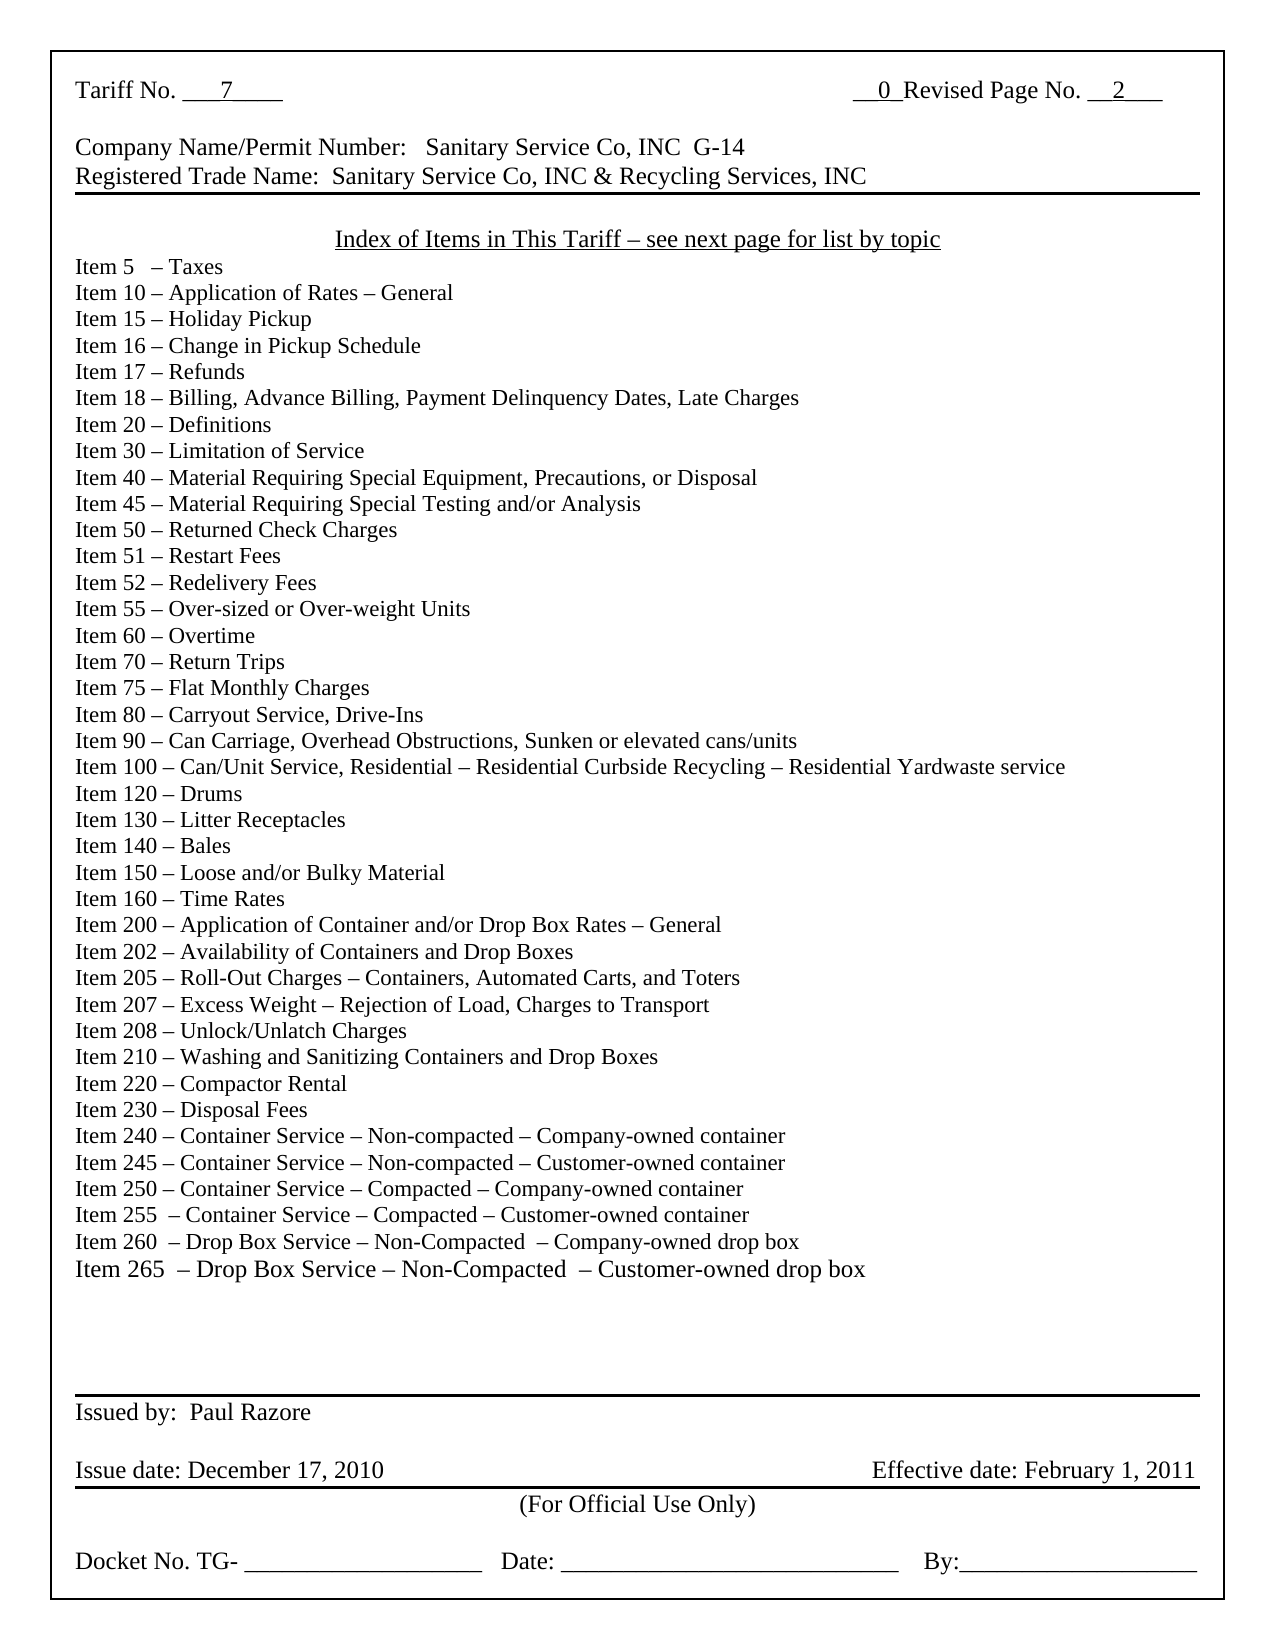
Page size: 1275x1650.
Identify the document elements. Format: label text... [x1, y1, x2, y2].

text Item 265 – Drop Box Service – Non-Compacted – Customer-owned drop box [75, 1254, 1200, 1283]
text Item 52 – Redelivery Fees [75, 569, 1200, 595]
text Item 245 – Container Service – Non-compacted – Customer-owned container [75, 1149, 1200, 1175]
text Item 220 – Compactor Rental [75, 1070, 1200, 1096]
text Item 240 – Container Service – Non-compacted – Company-owned container [75, 1122, 1200, 1149]
text Item 207 – Excess Weight – Rejection of Load, Charges to Transport [75, 991, 1200, 1017]
subtitle Index of Items in This Tariff – see next page for list by topic [75, 224, 1200, 253]
text Item 18 – Billing, Advance Billing, Payment Delinquency Dates, Late Charges [75, 384, 1200, 411]
text Item 250 – Container Service – Compacted – Company-owned container [75, 1175, 1200, 1201]
text Item 202 – Availability of Containers and Drop Boxes [75, 938, 1200, 964]
text Item 100 – Can/Unit Service, Residential – Residential Curbside Recycling – Residential Yardwaste service [75, 753, 1200, 780]
text Item 15 – Pickup [75, 305, 1200, 332]
text Item 90 – Can Carriage, Overhead Obstructions, Sunken or elevated cans/units [75, 727, 1200, 753]
text Item 120 – Drums [75, 780, 1200, 806]
text Item 80 – Carryout Service, Drive-Ins [75, 701, 1200, 727]
text Item 45 – Material Requiring Special Testing and/or Analysis [75, 490, 1200, 516]
text Item 10 – Application of Rates – General [75, 279, 1200, 305]
text Item 160 – Time Rates [75, 885, 1200, 912]
text Item 140 – Bales [75, 832, 1200, 859]
text Item 150 – Loose and/or Bulky Material [75, 859, 1200, 885]
text Item 17 – Refunds [75, 358, 1200, 384]
text Item 200 – Application of Container and/or Drop Box Rates – General [75, 912, 1200, 938]
text Item 75 – Flat Monthly Charges [75, 674, 1200, 701]
text Item 40 – Material Requiring Special Equipment, Precautions, or Disposal [75, 463, 1200, 490]
text Item 260 – Drop Box Service – Non-Compacted – Company-owned drop box [75, 1228, 1200, 1254]
text Item 16 – Change in Pickup Schedule [75, 332, 1200, 358]
text Item 51 – Restart Fees [75, 543, 1200, 569]
text Item 55 – Over-sized or Over-weight Units [75, 595, 1200, 622]
text Item 30 – Limitation of Service [75, 437, 1200, 463]
text Item 205 – Roll-Out Charges – Containers, Automated Carts, and Toters [75, 964, 1200, 991]
text Item 130 – Litter Receptacles [75, 806, 1200, 832]
text Item 230 – Disposal Fees [75, 1096, 1200, 1122]
text Item 50 – Returned Check Charges [75, 516, 1200, 543]
text Item 5 – Taxes [75, 253, 1200, 279]
text Item 20 – Definitions [75, 411, 1200, 437]
text Item 210 – Washing and Sanitizing Containers and Drop Boxes [75, 1043, 1200, 1070]
text Item 60 – Overtime [75, 622, 1200, 648]
text Item 255 – Container Service – Compacted – Customer-owned container [75, 1201, 1200, 1228]
text Item 70 – Return Trips [75, 648, 1200, 674]
text Item 208 – Unlock/Unlatch Charges [75, 1017, 1200, 1043]
